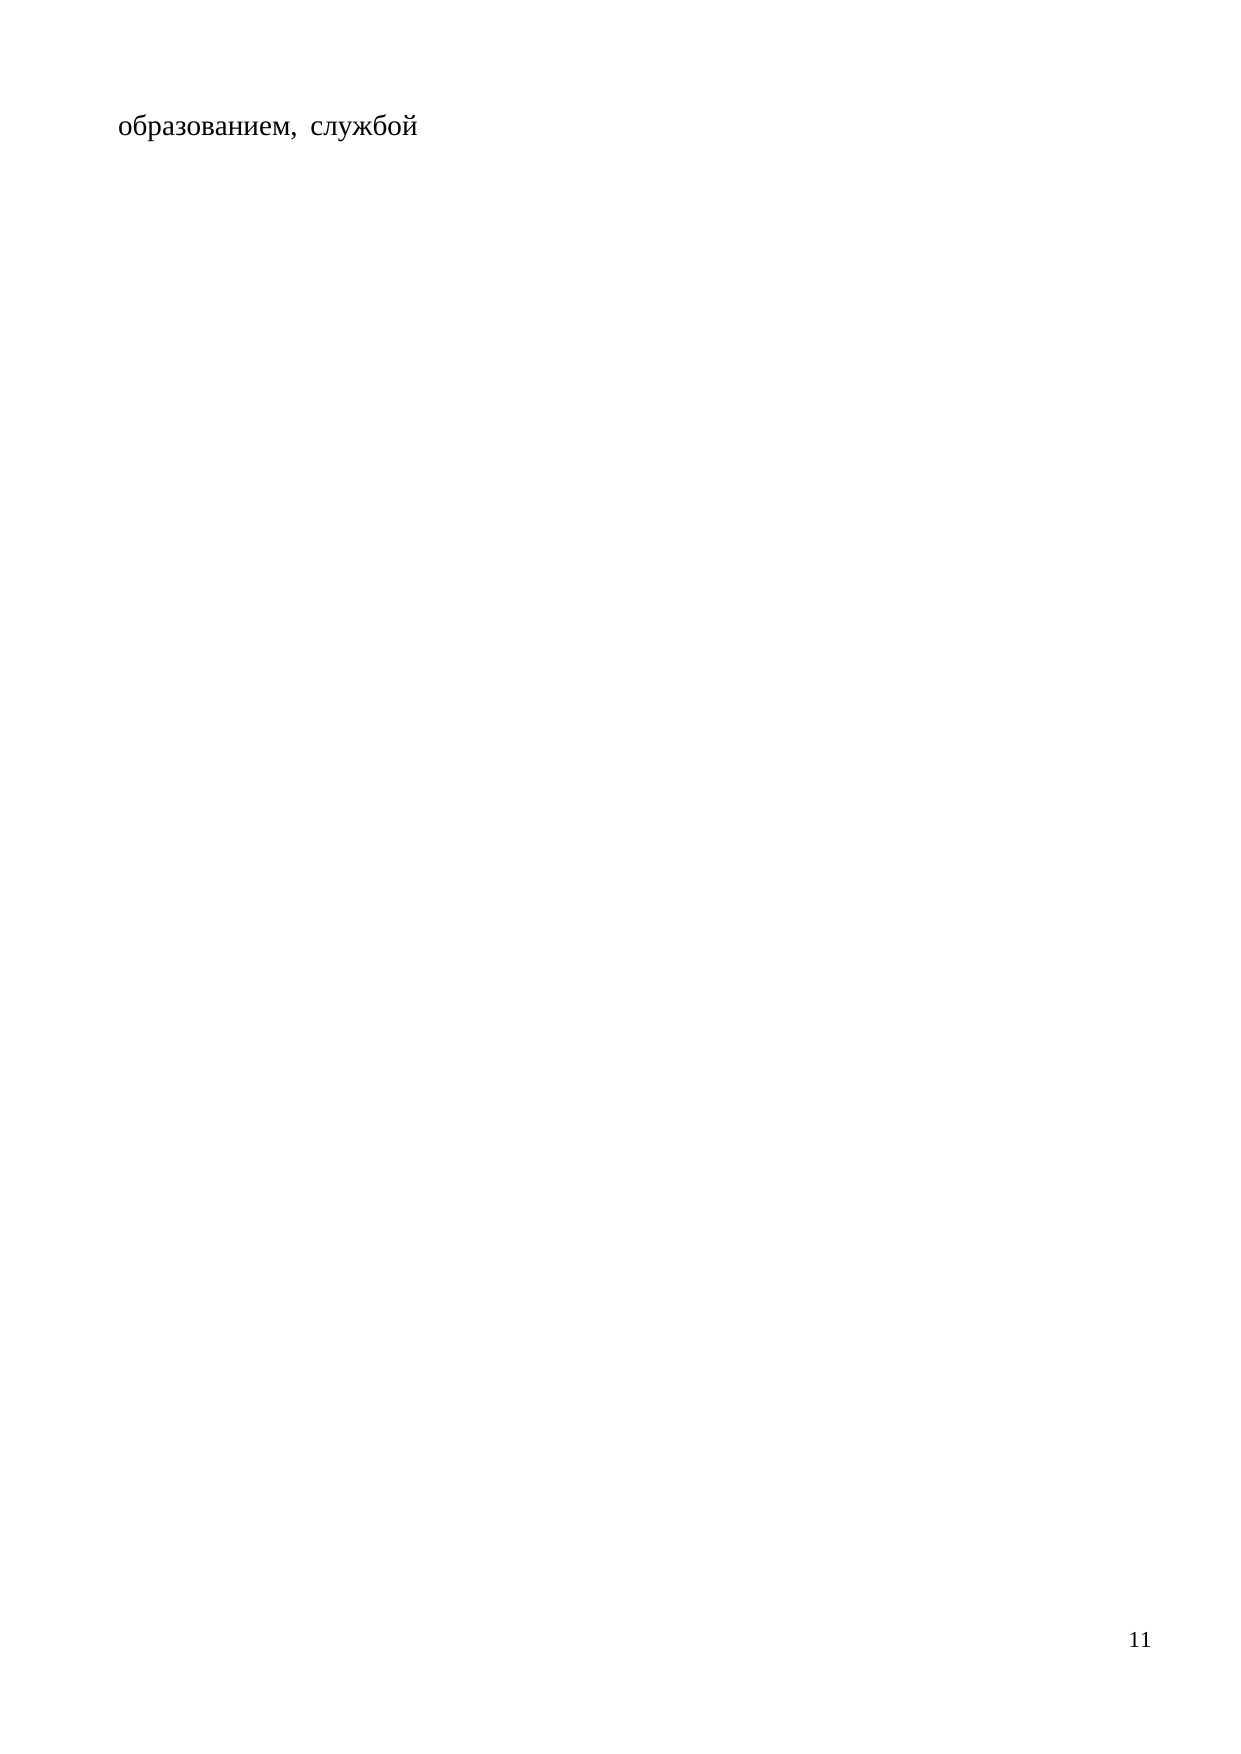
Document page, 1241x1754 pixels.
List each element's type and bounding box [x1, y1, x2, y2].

text [118, 108, 1152, 142]
